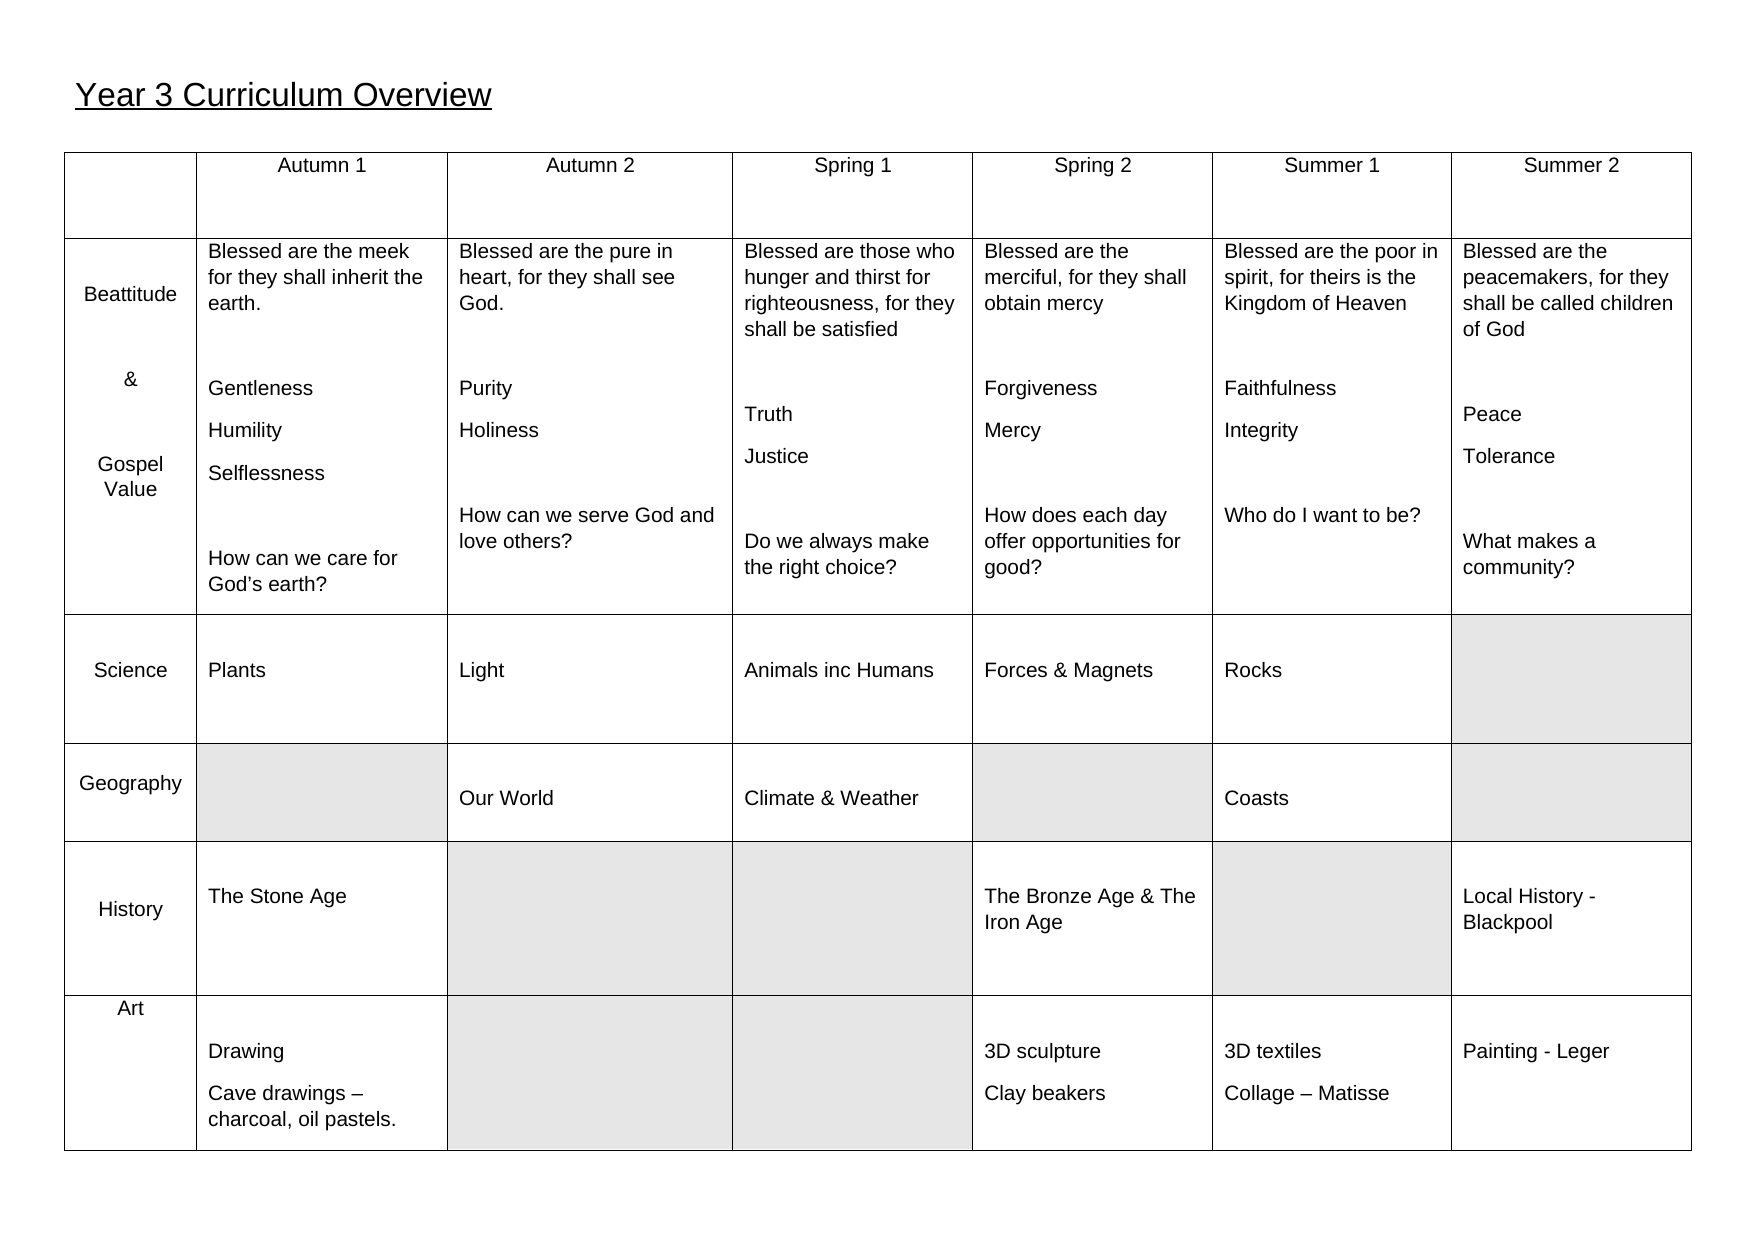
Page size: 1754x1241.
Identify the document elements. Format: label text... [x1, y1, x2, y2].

table_cell Climate & Weather [733, 744, 972, 841]
table_cell Blessed are those who hunger and thirst for righteousness, for they shall be satisfied Truth Justice Do we always make the right choice? [733, 239, 972, 614]
table_cell Blessed are the meek for they shall inherit the earth. Gentleness Humility Selflessness How can we care for God’s earth? [197, 239, 447, 614]
table_cell The Stone Age [197, 842, 447, 995]
table_cell Rocks [1213, 615, 1451, 743]
table_header Autumn 2 [448, 153, 732, 238]
table_cell [733, 842, 972, 995]
table_cell Local History - Blackpool [1452, 842, 1691, 995]
table_cell Plants [197, 615, 447, 743]
table_cell [448, 842, 732, 995]
table_cell [448, 996, 732, 1149]
table_header Autumn 1 [197, 153, 447, 238]
table_cell [1213, 842, 1451, 995]
table_cell Science [65, 615, 196, 743]
table_cell Beattitude & Gospel Value [65, 239, 196, 614]
table_header [65, 153, 196, 238]
table_cell Geography [65, 744, 196, 841]
table_cell [1452, 744, 1691, 841]
table_header Summer 2 [1452, 153, 1691, 238]
table_cell Forces & Magnets [973, 615, 1212, 743]
table_cell Blessed are the merciful, for they shall obtain mercy Forgiveness Mercy How does each day offer opportunities for good? [973, 239, 1212, 614]
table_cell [197, 996, 447, 1149]
table_cell History [65, 842, 196, 995]
table_cell [197, 744, 447, 841]
table_cell [733, 996, 972, 1149]
table_cell Art [65, 996, 196, 1149]
table_cell The Bronze Age & The Iron Age [973, 842, 1212, 995]
table_cell [1452, 615, 1691, 743]
table_cell Blessed are the pure in heart, for they shall see God. Purity Holiness How can we serve God and love others? [448, 239, 732, 614]
table_cell Our World [448, 744, 732, 841]
table_cell Light [448, 615, 732, 743]
table_header Spring 2 [973, 153, 1212, 238]
table_cell Painting - Leger [1452, 996, 1691, 1149]
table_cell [1213, 996, 1451, 1149]
table_header Summer 1 [1213, 153, 1451, 238]
table_cell [973, 744, 1212, 841]
text Year 3 Curriculum Overview [75, 75, 1679, 113]
table_header Spring 1 [733, 153, 972, 238]
table_cell Animals inc Humans [733, 615, 972, 743]
table_cell Blessed are the peacemakers, for they shall be called children of God Peace Tolerance What makes a community? [1452, 239, 1691, 614]
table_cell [973, 996, 1212, 1149]
table_cell Blessed are the poor in spirit, for theirs is the Kingdom of Heaven Faithfulness Integrity Who do I want to be? [1213, 239, 1451, 614]
table_cell Coasts [1213, 744, 1451, 841]
